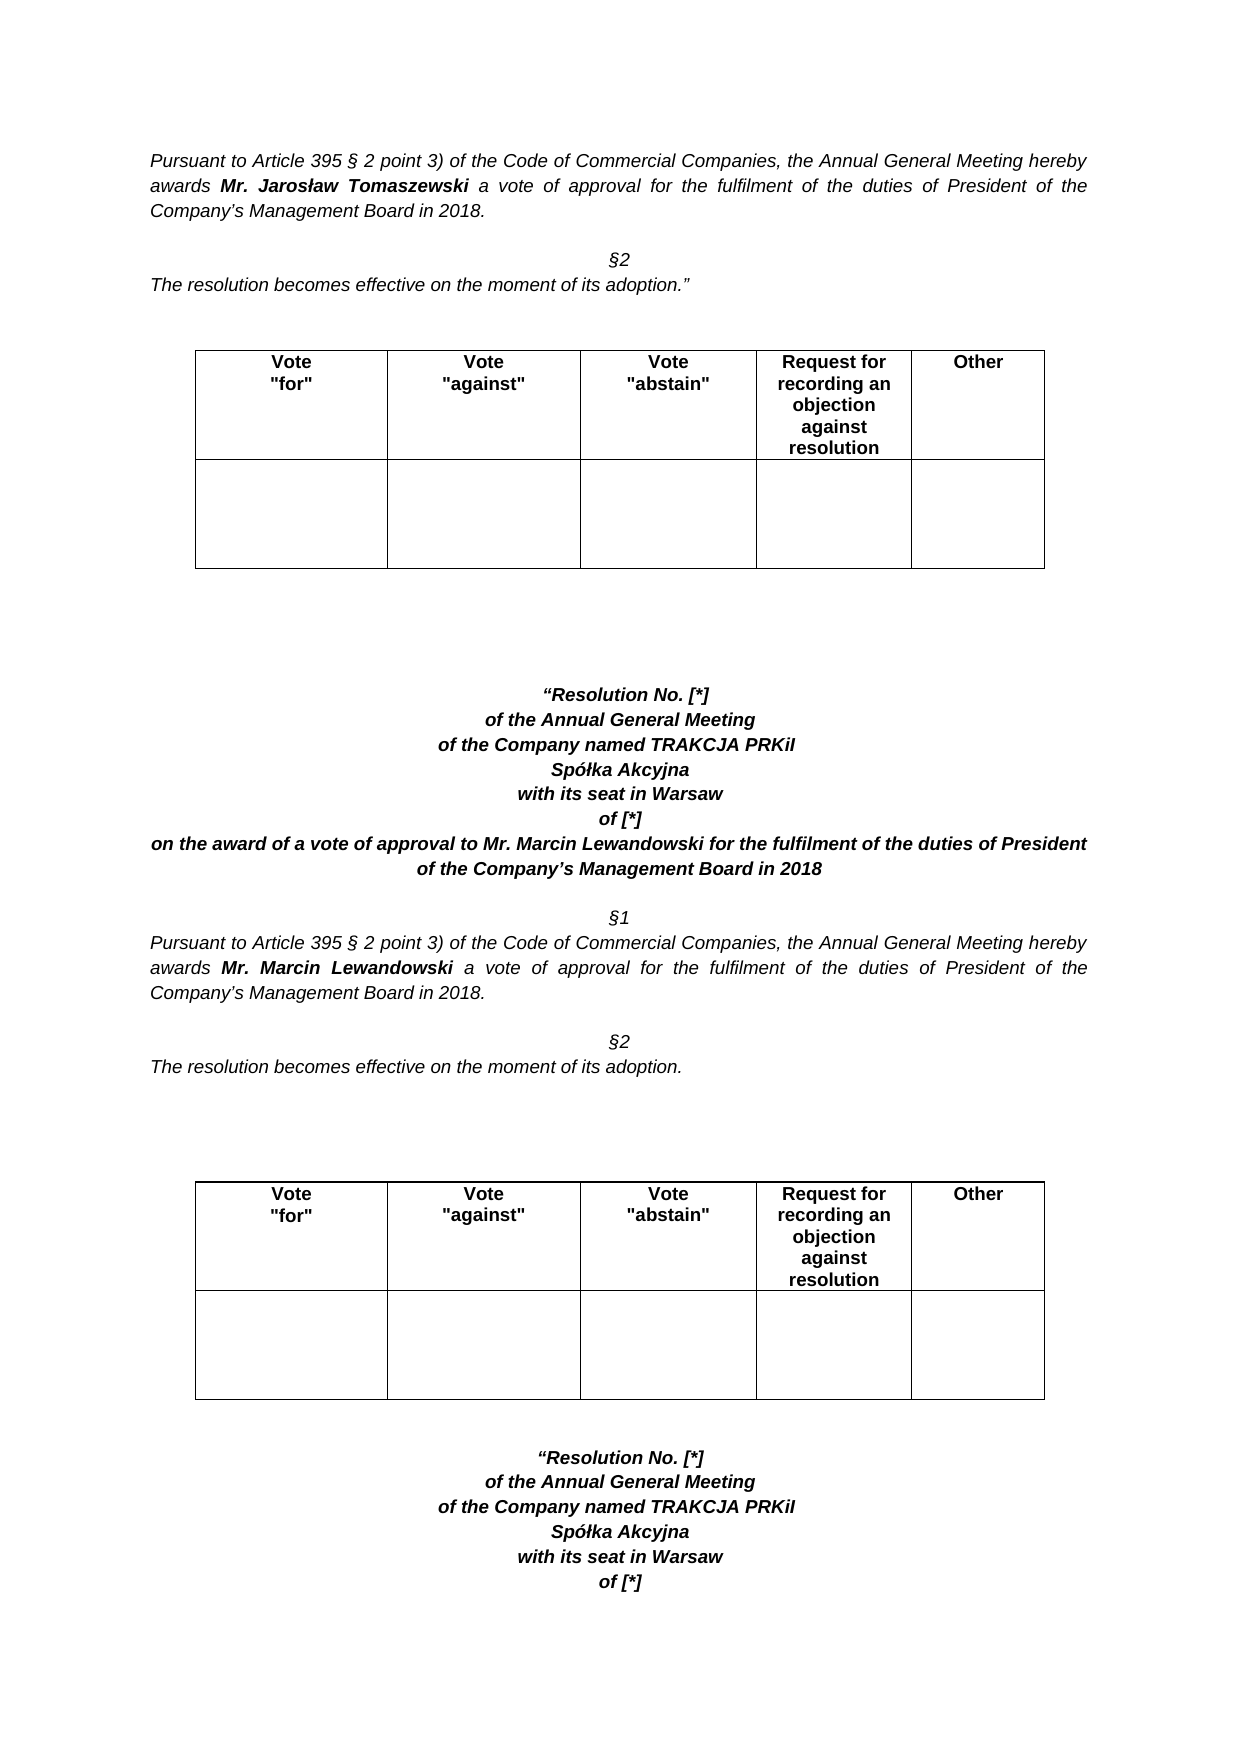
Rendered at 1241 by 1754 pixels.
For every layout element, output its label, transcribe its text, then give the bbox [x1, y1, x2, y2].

text The resolution becomes effective on the moment of its adoption. [150, 1056, 1090, 1077]
table_cell [581, 1291, 756, 1399]
table_header Vote "for" [196, 1183, 387, 1290]
table_header Other [912, 351, 1044, 459]
table_cell [912, 1291, 1044, 1399]
text §2 [150, 1031, 1090, 1053]
text of the Company named TRAKCJA PRKiI Spółka Akcyjna [150, 1496, 1090, 1542]
text §1 [150, 907, 1090, 929]
text of the Annual General Meeting [150, 1471, 1090, 1493]
table_cell [196, 1291, 387, 1399]
table_header Request for recording an objection against resolution [757, 1183, 911, 1290]
text of the Company named TRAKCJA PRKiI Spółka Akcyjna [150, 734, 1090, 780]
table_header Other [912, 1183, 1044, 1290]
text §2 [150, 249, 1090, 271]
table_cell [388, 460, 580, 568]
text of [*] [150, 1571, 1090, 1592]
text with its seat in Warsaw [150, 1546, 1090, 1567]
text of the Annual General Meeting [150, 709, 1090, 730]
text of [*] [150, 808, 1090, 829]
text The resolution becomes effective on the moment of its adoption.” [150, 274, 1090, 296]
text on the award of a vote of approval to Mr. Marcin Lewandowski for the fulfilment of the duties of President of the Company’s Management Board in 2018 [150, 833, 1090, 879]
table_cell [581, 460, 756, 568]
table_header Vote "abstain" [581, 1183, 756, 1290]
text “Resolution No. [*] [150, 684, 1090, 706]
table_header Vote "for" [196, 351, 387, 459]
table_header Vote "abstain" [581, 351, 756, 459]
table_header Vote "against" [388, 351, 580, 459]
table_cell [757, 460, 911, 568]
table_cell [757, 1291, 911, 1399]
text Pursuant to Article 395 § 2 point 3) of the Code of Commercial Companies, the Annual General Meeting hereby awards Mr. Jarosław Tomaszewski a vote of approval for the fulfilment of the duties of President of the Company’s Management Board in 2018. [150, 150, 1090, 221]
text “Resolution No. [*] [150, 1447, 1090, 1468]
table_header Vote "against" [388, 1183, 580, 1290]
text with its seat in Warsaw [150, 783, 1090, 805]
table_cell [196, 460, 387, 568]
table_cell [912, 460, 1044, 568]
table_cell [388, 1291, 580, 1399]
table_header Request for recording an objection against resolution [757, 351, 911, 459]
text Pursuant to Article 395 § 2 point 3) of the Code of Commercial Companies, the Annual General Meeting hereby awards Mr. Marcin Lewandowski a vote of approval for the fulfilment of the duties of President of the Company’s Management Board in 2018. [150, 932, 1090, 1003]
